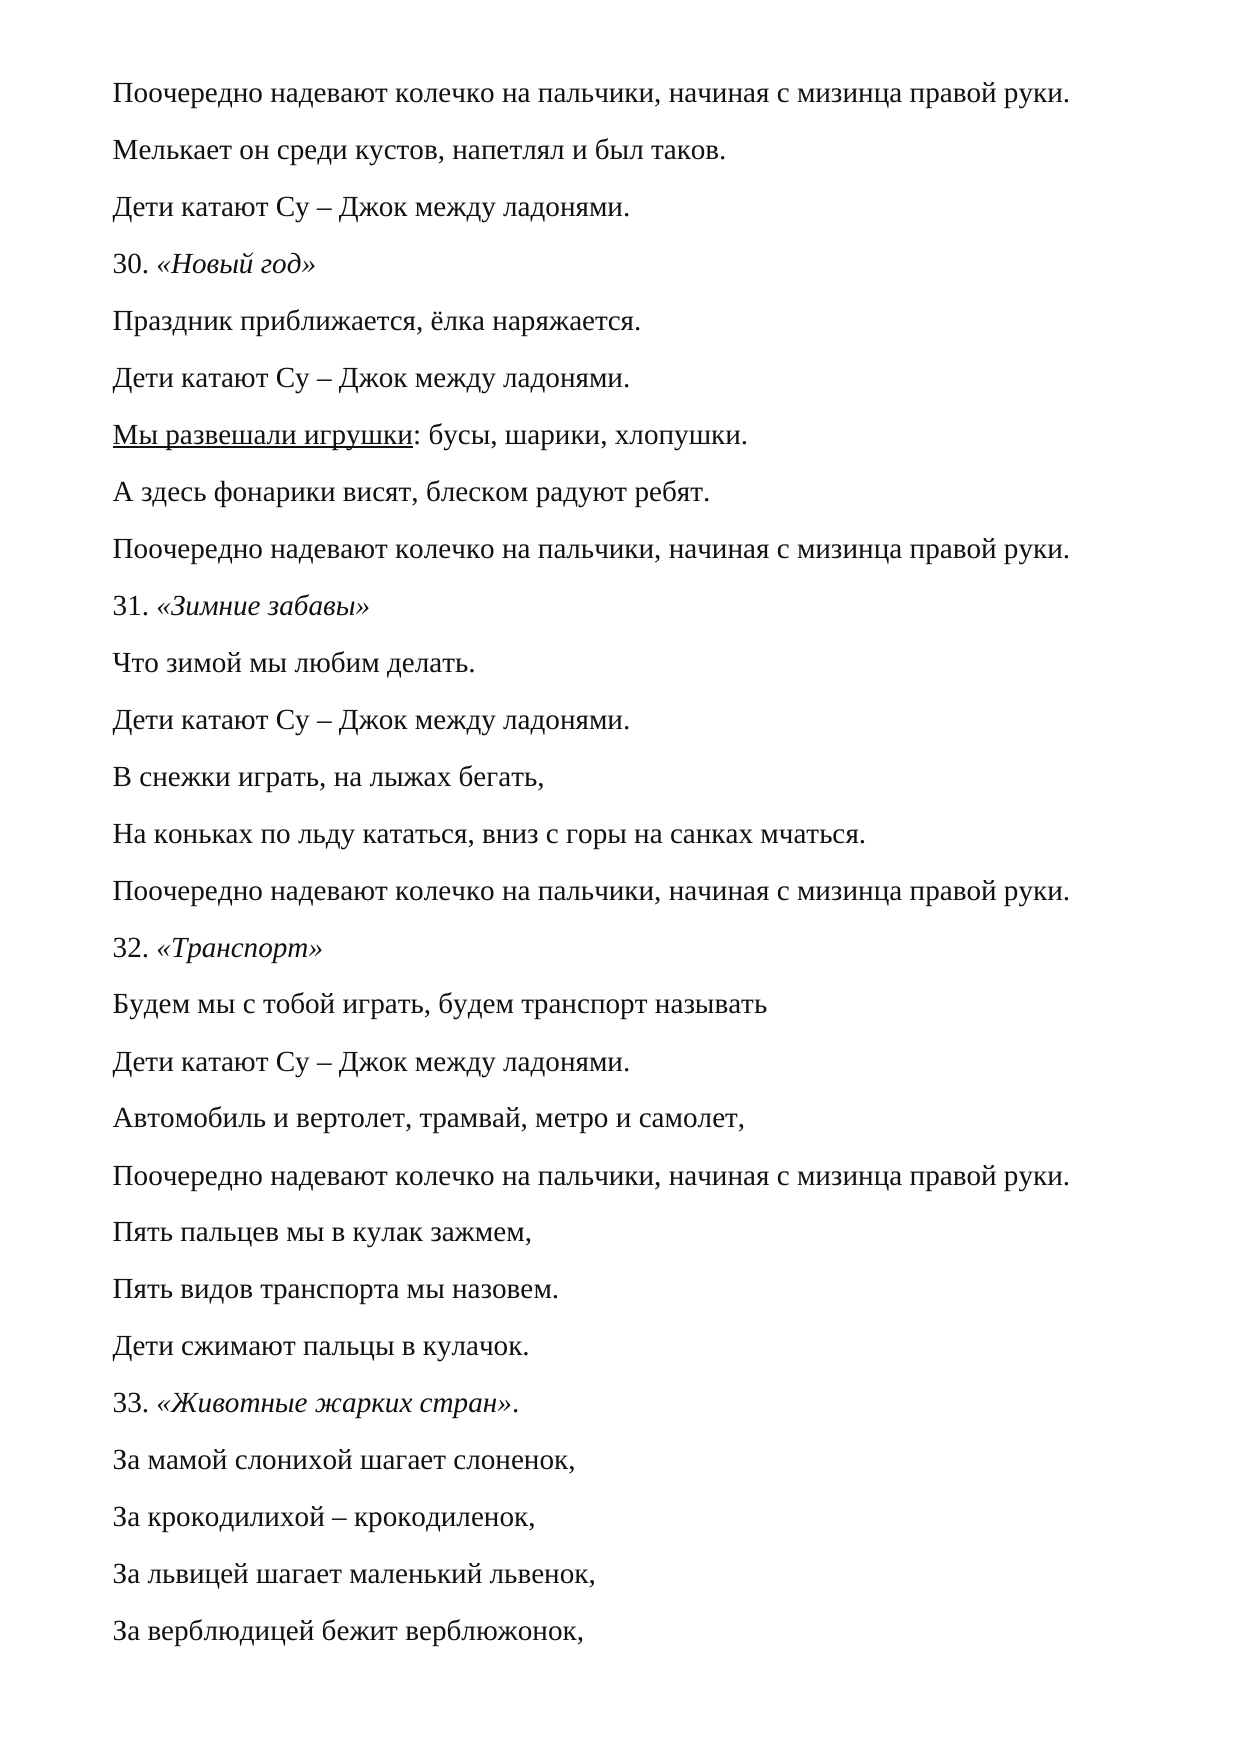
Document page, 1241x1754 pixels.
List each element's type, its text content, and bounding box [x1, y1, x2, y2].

text За верблюдицей бежит верблюжонок, [75, 1613, 1165, 1647]
text Автомобиль и вертолет, трамвай, метро и самолет, [75, 1101, 1165, 1134]
text Поочередно надевают колечко на пальчики, начиная с мизинца правой руки. [75, 1158, 1165, 1191]
text Пять пальцев мы в кулак зажмем, [75, 1214, 1165, 1248]
text 30. «Новый год» [75, 246, 1165, 279]
text Дети катают Су – Джок между ладонями. [75, 1044, 1165, 1077]
text Дети катают Су – Джок между ладонями. [75, 702, 1165, 735]
text 31. «Зимние забавы» [75, 588, 1165, 621]
text 33. «Животные жарких стран». [75, 1386, 1165, 1419]
text 32. «Транспорт» [75, 930, 1165, 963]
text На коньках по льду кататься, вниз с горы на санках мчаться. [75, 816, 1165, 849]
text Дети сжимают пальцы в кулачок. [75, 1328, 1165, 1362]
text За крокодилихой – крокодиленок, [75, 1499, 1165, 1533]
text Поочередно надевают колечко на пальчики, начиная с мизинца правой руки. [75, 873, 1165, 906]
text За мамой слонихой шагает слоненок, [75, 1442, 1165, 1476]
text За львицей шагает маленький львенок, [75, 1556, 1165, 1590]
text Мы развешали игрушки: бусы, шарики, хлопушки. [75, 417, 1165, 450]
text Дети катают Су – Джок между ладонями. [75, 360, 1165, 393]
text А здесь фонарики висят, блеском радуют ребят. [75, 474, 1165, 507]
text В снежки играть, на лыжах бегать, [75, 759, 1165, 792]
text Пять видов транспорта мы назовем. [75, 1272, 1165, 1305]
text Праздник приближается, ёлка наряжается. [75, 303, 1165, 336]
text Поочередно надевают колечко на пальчики, начиная с мизинца правой руки. [75, 75, 1165, 108]
text Мелькает он среди кустов, напетлял и был таков. [75, 132, 1165, 166]
text Будем мы с тобой играть, будем транспорт называть [75, 987, 1165, 1020]
text Дети катают Су – Джок между ладонями. [75, 189, 1165, 222]
text Что зимой мы любим делать. [75, 645, 1165, 678]
text Поочередно надевают колечко на пальчики, начиная с мизинца правой руки. [75, 531, 1165, 564]
